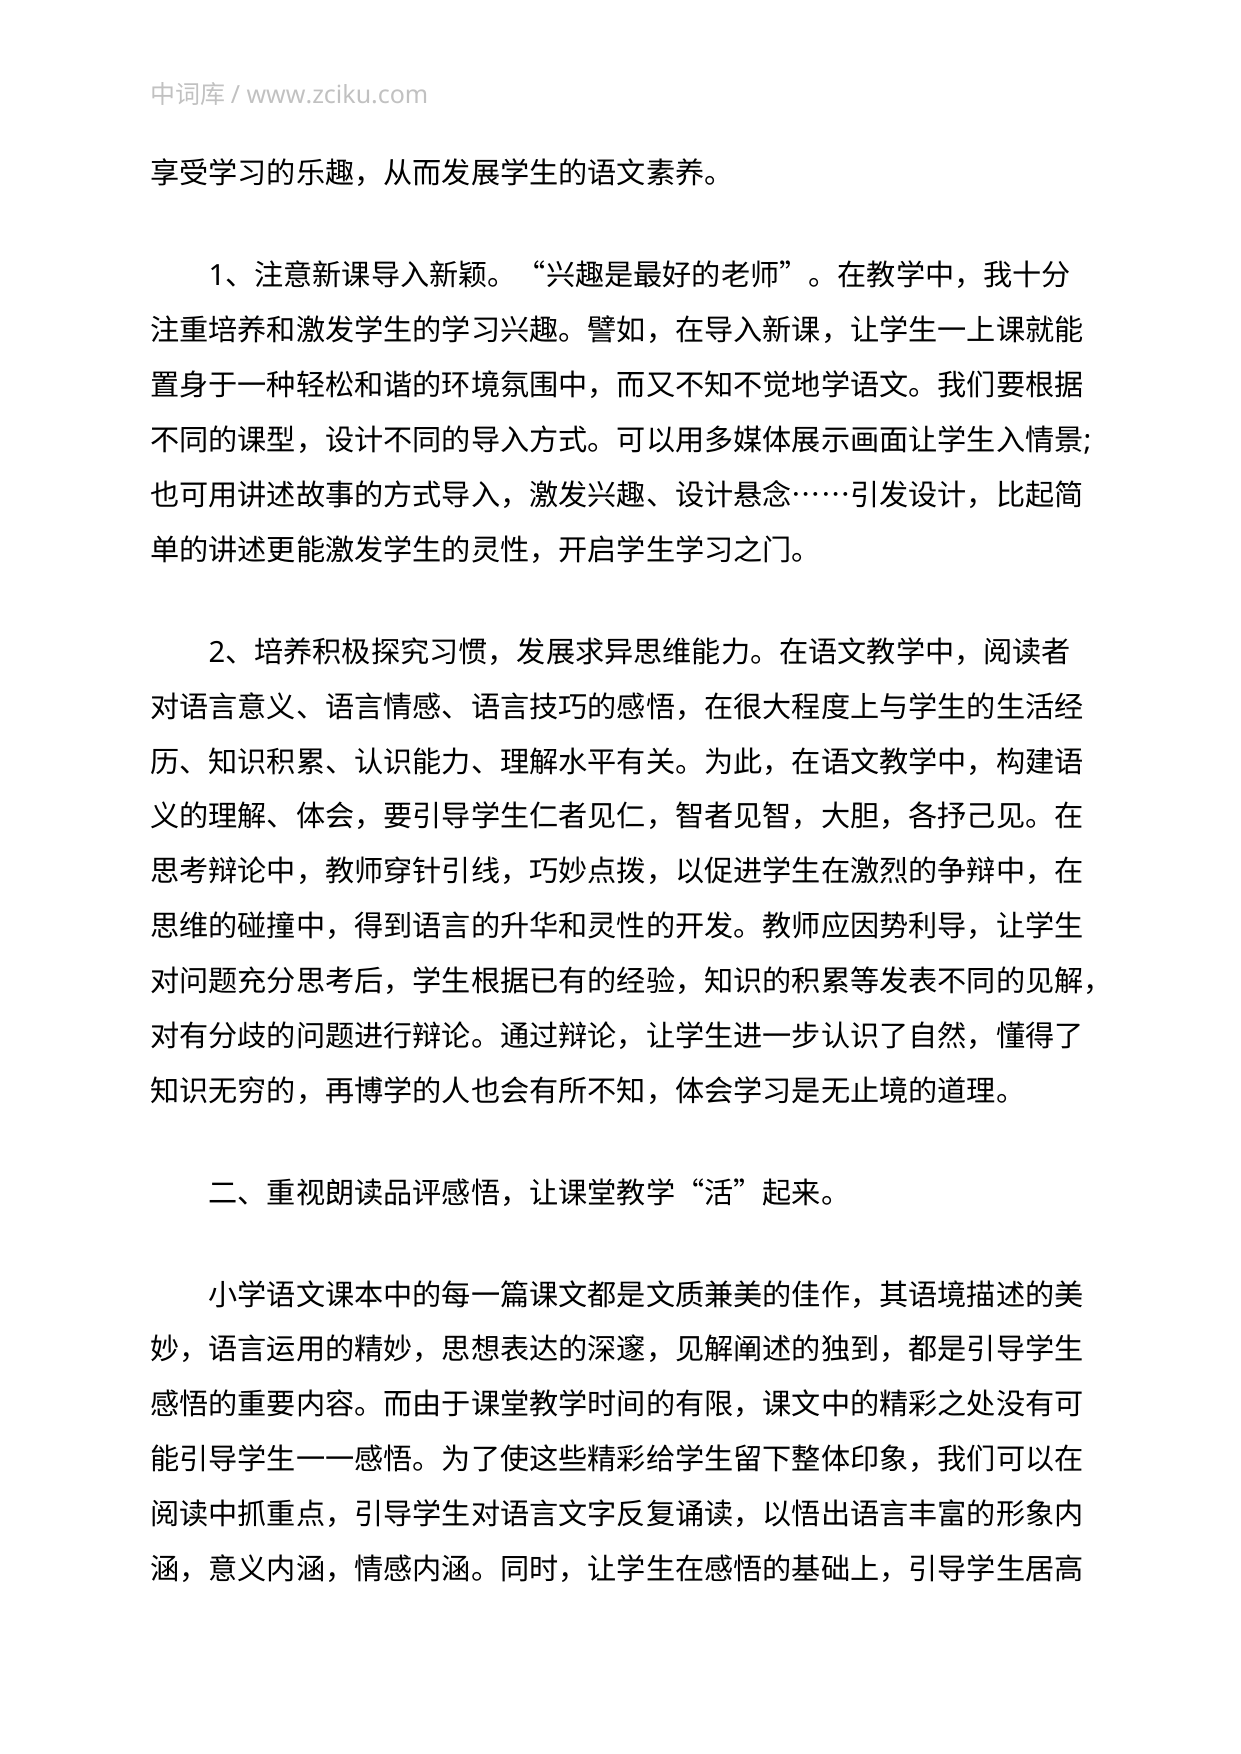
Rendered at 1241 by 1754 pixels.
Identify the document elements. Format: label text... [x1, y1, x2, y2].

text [150, 1271, 1090, 1588]
text 二、重视朗读品评感悟，让课堂教学“活”起来。 [150, 1169, 1090, 1212]
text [150, 150, 1090, 192]
text 2、培养积极探究习惯，发展求异思维能力。在语文教学中，阅读者对语言意义、语言情感、语言技巧的感悟，在很大程度上与学生的生活经历、知识积累、认识能力、理解水平有关。为此，在语文教学中，构建语义的理解、体会，要引导学生仁者见仁，智者见智，大胆，各抒己见。在思考辩论中，教师穿针引线，巧妙点拨，以促进学生在激烈的争辩中，在思维的碰撞中，得到语言的升华和灵性的开发。教师应因势利导，让学生对问题充分思考后，学生根据已有的经验，知识的积累等发表不同的见解，对有分歧的问题进行辩论。通过辩论，让学生进一步认识了自然，懂得了知识无穷的，再博学的人也会有所不知，体会学习是无止境的道理。 [150, 628, 1090, 1110]
text 1、注意新课导入新颖。“兴趣是最好的老师”。在教学中，我十分注重培养和激发学生的学习兴趣。譬如，在导入新课，让学生一上课就能置身于一种轻松和谐的环境氛围中，而又不知不觉地学语文。我们要根据不同的课型，设计不同的导入方式。可以用多媒体展示画面让学生入情景;也可用讲述故事的方式导入，激发兴趣、设计悬念……引发设计，比起简单的讲述更能激发学生的灵性，开启学生学习之门。 [150, 252, 1090, 569]
